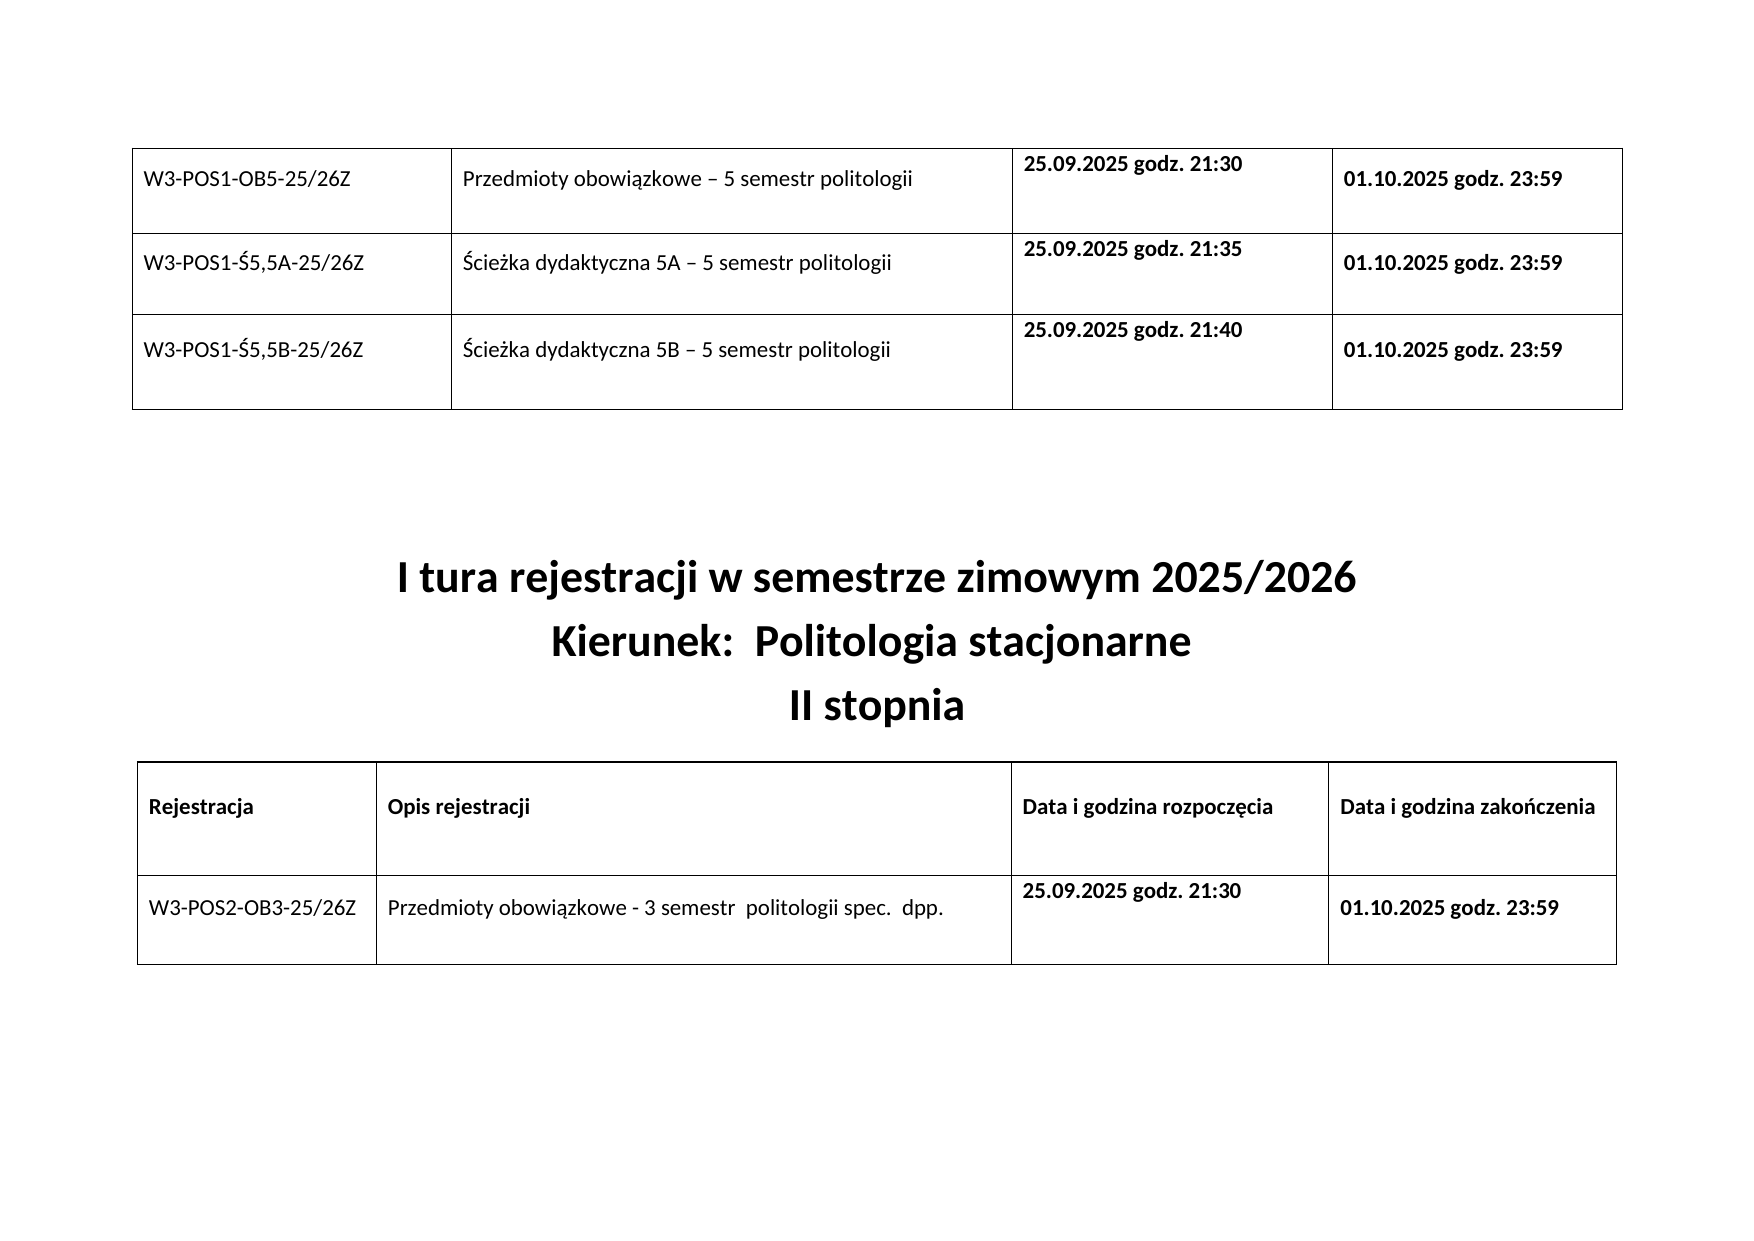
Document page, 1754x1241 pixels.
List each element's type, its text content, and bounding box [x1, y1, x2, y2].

table_cell Ścieżka dydaktyczna 5A – 5 semestr politologii [452, 234, 1012, 314]
table_cell 01.10.2025 godz. 23:59 [1329, 876, 1616, 963]
table_cell W3-POS1-Ś5,5B-25/26Z [133, 315, 451, 408]
table_cell Przedmioty obowiązkowe - 3 semestr politologii spec. dpp. [377, 876, 1011, 963]
table_cell Ścieżka dydaktyczna 5B – 5 semestr politologii [452, 315, 1012, 408]
table_cell 25.09.2025 godz. 21:40 [1013, 315, 1332, 408]
text I tura rejestracji w semestrze zimowym 2025/2026 Kierunek: Politologia stacjonarne II stopnia [148, 548, 1606, 732]
table_cell W3-POS1-OB5-25/26Z [133, 149, 451, 233]
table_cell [1333, 149, 1622, 233]
table_cell 25.09.2025 godz. 21:30 [1012, 876, 1328, 963]
table_cell W3-POS2-OB3-25/26Z [138, 876, 376, 963]
table_cell 01.10.2025 godz. 23:59 [1333, 234, 1622, 314]
table_cell 01.10.2025 godz. 23:59 [1333, 315, 1622, 408]
table_cell W3-POS1-Ś5,5A-25/26Z [133, 234, 451, 314]
table_cell Przedmioty obowiązkowe – 5 semestr politologii [452, 149, 1012, 233]
table_cell 25.09.2025 godz. 21:35 [1013, 234, 1332, 314]
table_header Data i godzina rozpoczęcia [1012, 763, 1328, 875]
table_header Rejestracja [138, 763, 376, 875]
table_cell 25.09.2025 godz. 21:30 [1013, 149, 1332, 233]
table_header Data i godzina zakończenia [1329, 763, 1616, 875]
table_header Opis rejestracji [377, 763, 1011, 875]
